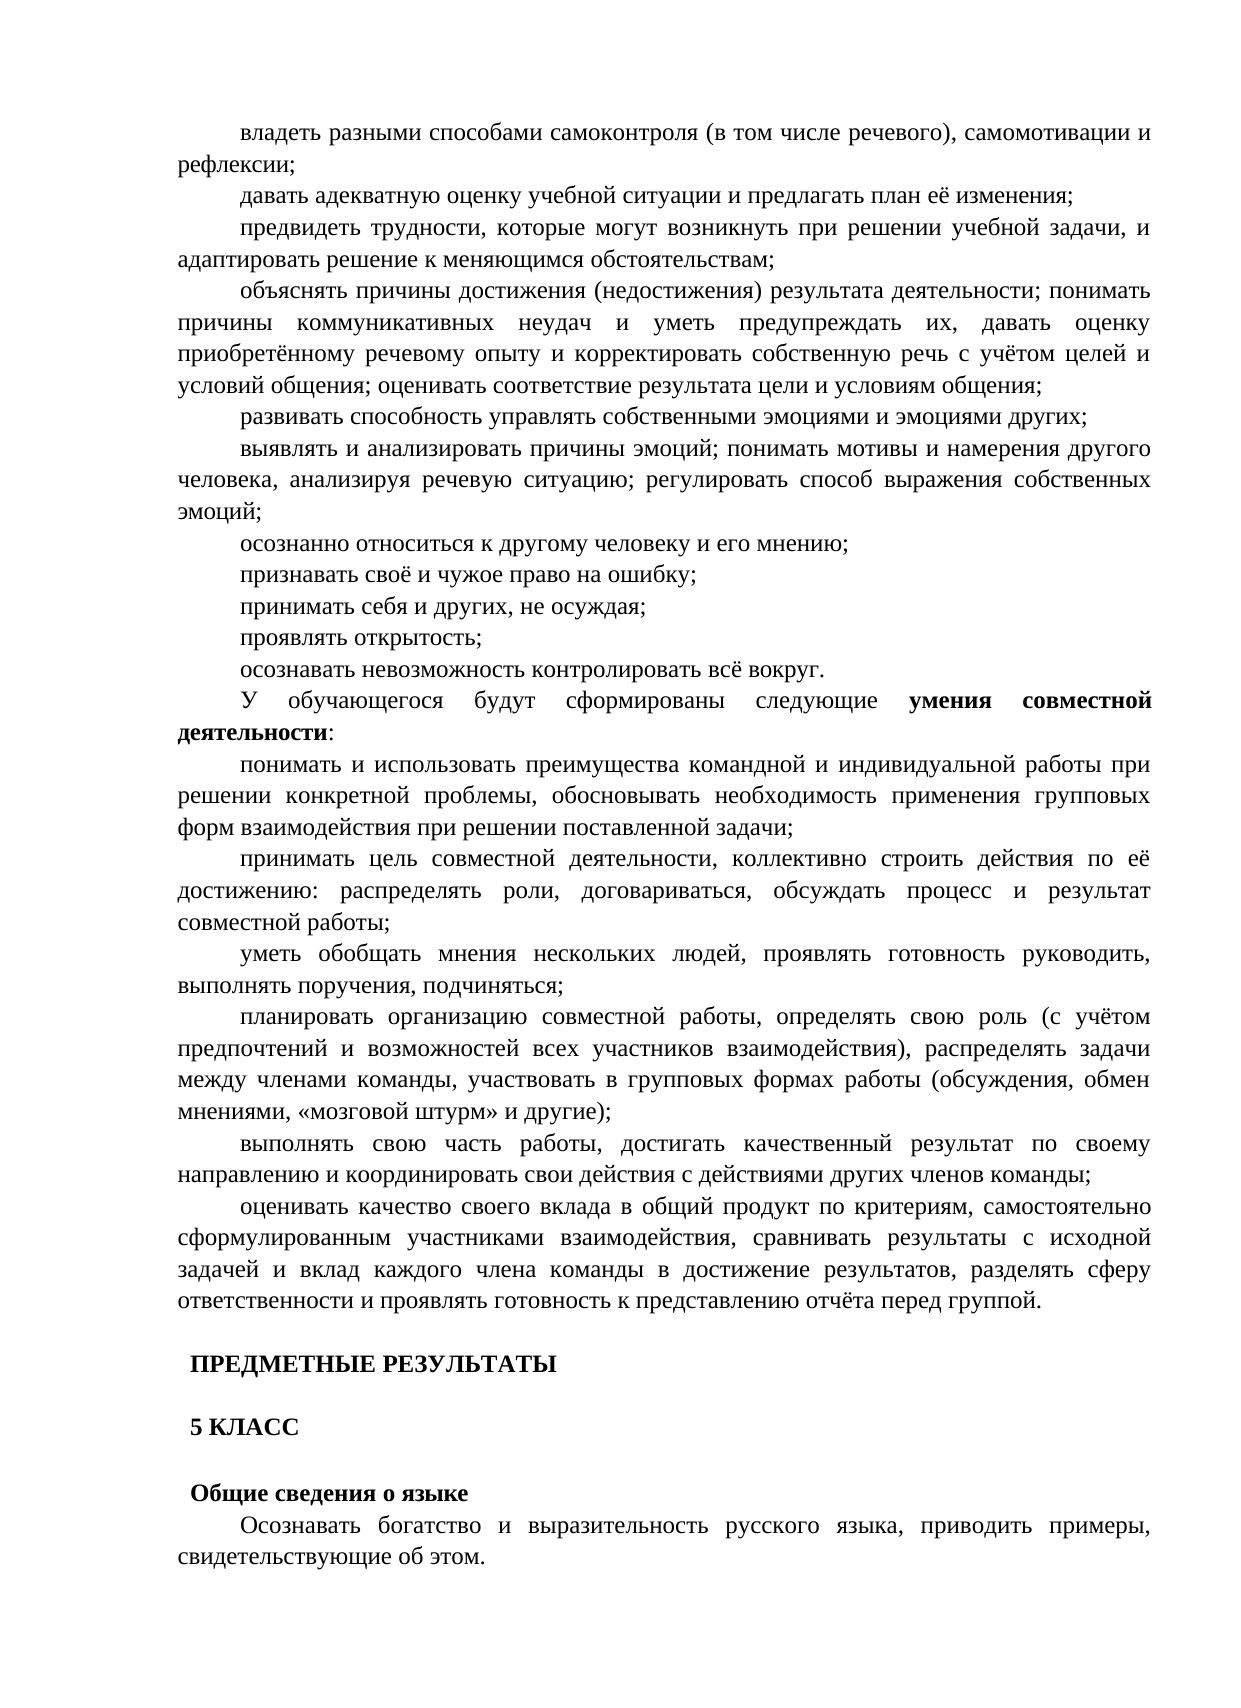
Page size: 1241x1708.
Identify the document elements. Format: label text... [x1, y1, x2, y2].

subtitle Общие сведения о языке [190, 1478, 1196, 1507]
text осознанно относиться к другому человеку и его мнению; признавать своё и чужое право на ошибку; [240, 528, 888, 588]
text принимать себя и других, не осуждая; проявлять открытость; [240, 591, 682, 651]
text понимать и использовать преимущества командной и индивидуальной работы при решении конкретной проблемы, обосновывать необходимость применения групповых форм взаимодействия при решении поставленной задачи; [177, 749, 1151, 841]
text давать адекватную оценку учебной ситуации и предлагать план её изменения; [240, 180, 1196, 209]
text У обучающегося будут сформированы следующие умения совместной деятельности: [177, 686, 1152, 746]
text планировать организацию совместной работы, определять свою роль (с учётом предпочтений и возможностей всех участников взаимодействия), распределять задачи между членами команды, участвовать в групповых формах работы (обсуждения, обмен мнениями, «мозговой штурм» и другие); [177, 1001, 1151, 1125]
text выявлять и анализировать причины эмоций; понимать мотивы и намерения другого человека, анализируя речевую ситуацию; регулировать способ выражения собственных эмоций; [177, 433, 1152, 525]
text осознавать невозможность контролировать всё вокруг. [240, 654, 1196, 683]
text развивать способность управлять собственными эмоциями и эмоциями других; [240, 401, 1196, 430]
text оценивать качество своего вклада в общий продукт по критериям, самостоятельно сформулированным участниками взаимодействия, сравнивать результаты с исходной задачей и вклад каждого члена команды в достижение результатов, разделять сферу ответственности и проявлять готовность к представлению отчёта перед группой. [177, 1191, 1152, 1314]
text Осознавать богатство и выразительность русского языка, приводить примеры, свидетельствующие об этом. [177, 1510, 1152, 1570]
subtitle ПРЕДМЕТНЫЕ РЕЗУЛЬТАТЫ 5 КЛАСС [190, 1349, 565, 1441]
text выполнять свою часть работы, достигать качественный результат по своему направлению и координировать свои действия с действиями других членов команды; [177, 1128, 1152, 1188]
text объяснять причины достижения (недостижения) результата деятельности; понимать причины коммуникативных неудач и уметь предупреждать их, давать оценку приобретённому речевому опыту и корректировать собственную речь с учётом целей и условий общения; оценивать соответствие результата цели и условиям общения; [177, 275, 1152, 399]
text владеть разными способами самоконтроля (в том числе речевого), самомотивации и рефлексии; [177, 117, 1152, 177]
text уметь обобщать мнения нескольких людей, проявлять готовность руководить, выполнять поручения, подчиняться; [177, 938, 1151, 998]
text предвидеть трудности, которые могут возникнуть при решении учебной задачи, и адаптировать решение к меняющимся обстоятельствам; [177, 212, 1151, 272]
text принимать цель совместной деятельности, коллективно строить действия по её достижению: распределять роли, договариваться, обсуждать процесс и результат совместной работы; [177, 843, 1151, 935]
